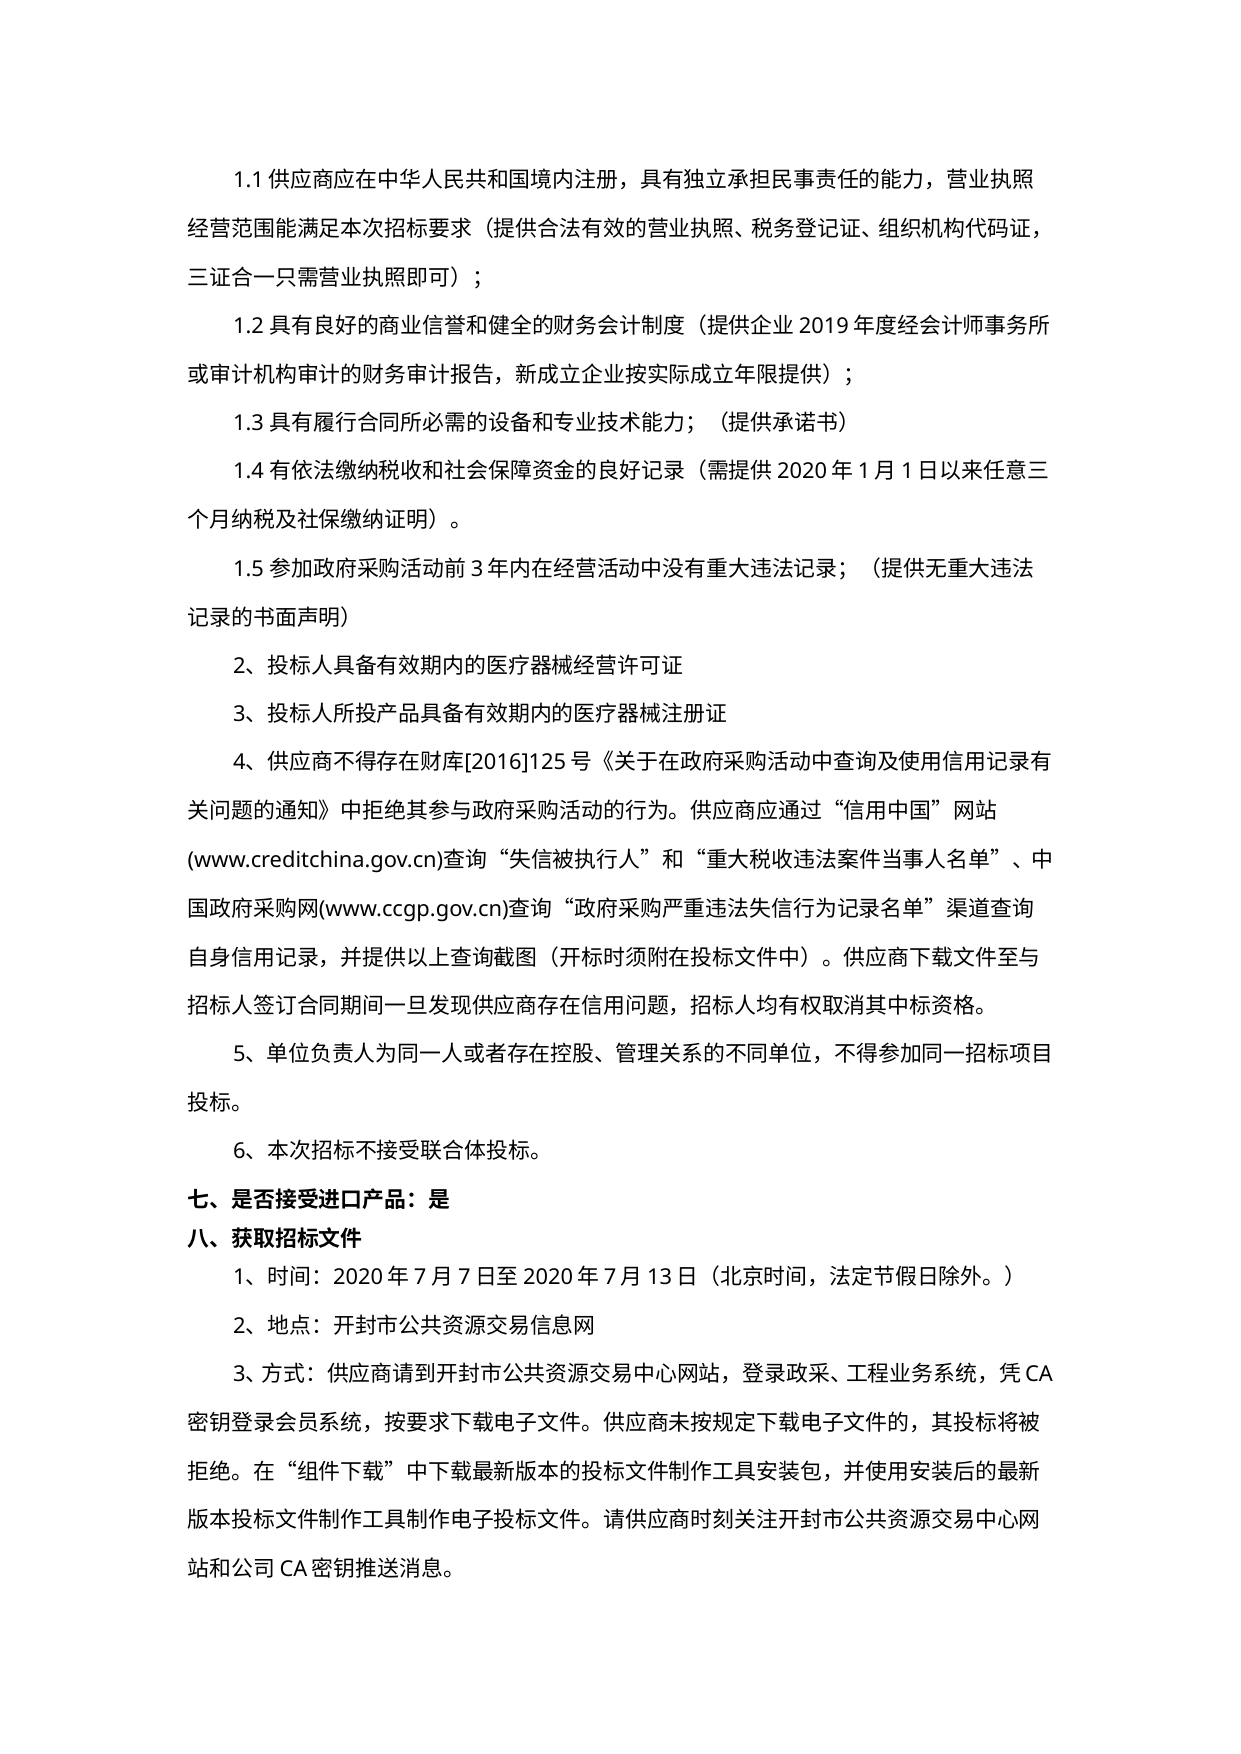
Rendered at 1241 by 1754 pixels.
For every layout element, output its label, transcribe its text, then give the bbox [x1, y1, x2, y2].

text 1.1供应商应在中华人民共和国境内注册，具有独立承担民事责任的能力，营业执照经营范围能满足本次招标要求（提供合法有效的营业执照、税务登记证、组织机构代码证，三证合一只需营业执照即可）； [187, 162, 1053, 292]
text 5、单位负责人为同一人或者存在控股、管理关系的不同单位，不得参加同一招标项目投标。 [187, 1036, 1053, 1117]
text 七、是否接受进口产品：是 [187, 1182, 1053, 1214]
text 1.2 具有良好的商业信誉和健全的财务会计制度（提供企业2019年度经会计师事务所或审计机构审计的财务审计报告，新成立企业按实际成立年限提供）； [187, 308, 1053, 389]
text 6、本次招标不接受联合体投标。 [187, 1133, 1053, 1166]
text 1.5 参加政府采购活动前3年内在经营活动中没有重大违法记录；（提供无重大违法记录的书面声明） [187, 550, 1053, 632]
text 八、获取招标文件 [187, 1220, 1053, 1253]
text 1、时间：2020年7 月7日至2020年7月13日（北京时间，法定节假日除外。） [187, 1259, 1053, 1292]
text 4、供应商不得存在财库[2016]125号《关于在政府采购活动中查询及使用信用记录有关问题的通知》中拒绝其参与政府采购活动的行为。供应商应通过“信用中国”网站(www.creditchina.gov.cn)查询“失信被执行人”和“重大税收违法案件当事人名单”、中国政府采购网(www.ccgp.gov.cn)查询“政府采购严重违法失信行为记录名单”渠道查询自身信用记录，并提供以上查询截图（开标时须附在投标文件中）。供应商下载文件至与招标人签订合同期间一旦发现供应商存在信用问题，招标人均有权取消其中标资格。 [187, 744, 1053, 1020]
text 2、地点：开封市公共资源交易信息网 [187, 1307, 1053, 1340]
text 1.4 有依法缴纳税收和社会保障资金的良好记录（需提供2020年1月1日以来任意三个月纳税及社保缴纳证明）。 [187, 453, 1053, 534]
text 3、方式：供应商请到开封市公共资源交易中心网站，登录政采、工程业务系统，凭CA密钥登录会员系统，按要求下载电子文件。供应商未按规定下载电子文件的，其投标将被拒绝。在“组件下载”中下载最新版本的投标文件制作工具安装包，并使用安装后的最新版本投标文件制作工具制作电子投标文件。请供应商时刻关注开封市公共资源交易中心网站和公司CA密钥推送消息。 [187, 1356, 1053, 1583]
text 2、投标人具备有效期内的医疗器械经营许可证 [187, 647, 1053, 680]
text 1.3 具有履行合同所必需的设备和专业技术能力；（提供承诺书） [187, 405, 1053, 437]
text 3、投标人所投产品具备有效期内的医疗器械注册证 [187, 696, 1053, 728]
